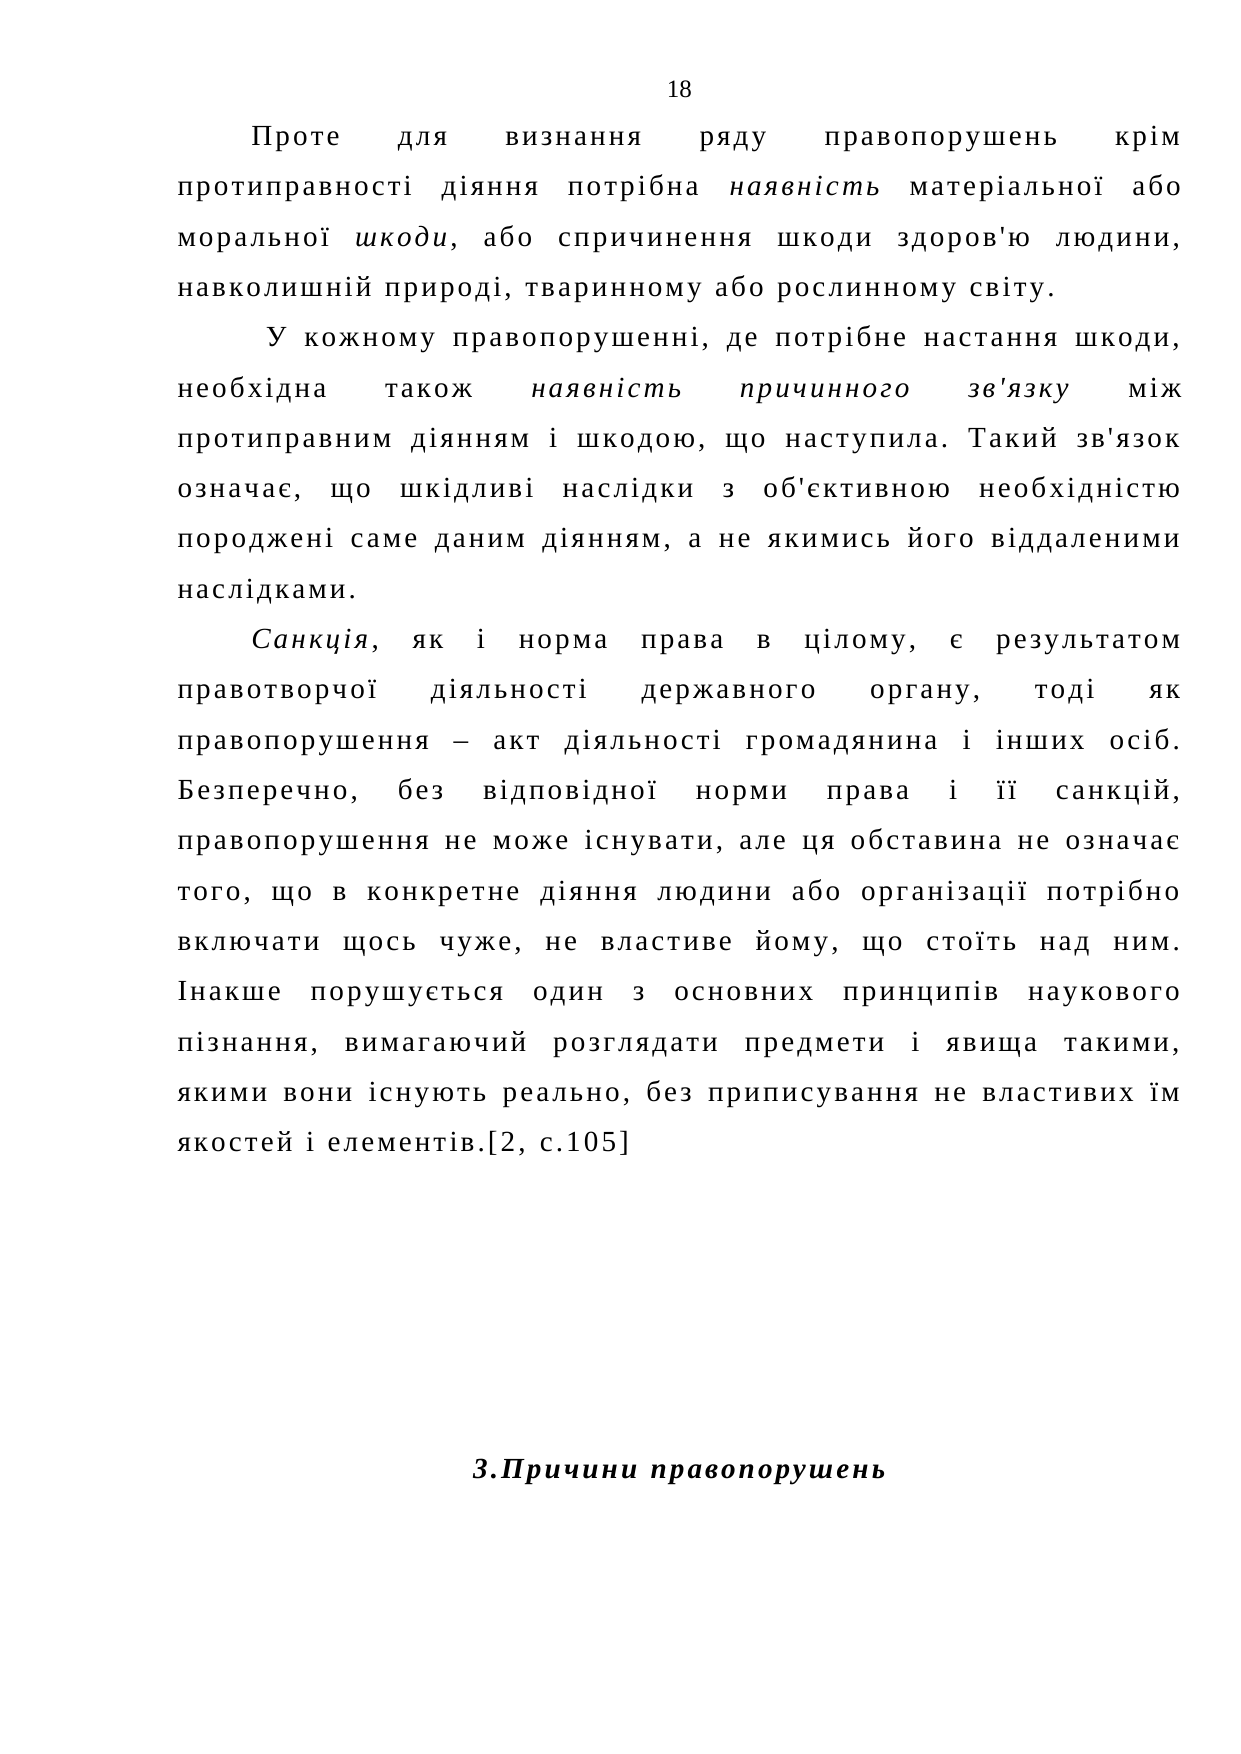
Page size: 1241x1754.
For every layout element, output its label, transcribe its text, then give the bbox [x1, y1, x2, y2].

text У кожному правопорушенні, де потрібне настання шкоди, необхідна також наявність причинного зв'язку між протиправним діянням і шкодою, що наступила. Такий зв'язок означає, що шкідливі наслідки з об'єктивною необхідністю породжені саме даним діянням, а не якимись його віддаленими наслідками. [177, 319, 1181, 604]
text Санкція, як і норма права в цілому, є результатом правотворчої діяльності державного органу, тоді як правопорушення – акт діяльності громадянина і інших осіб. Безперечно, без відповідної норми права і її санкцій, правопорушення не може існувати, але ця обставина не означає того, що в конкретне діяння людини або організації потрібно включати щось чуже, не властиве йому, що стоїть над ним. Інакше порушується один з основних принципів наукового пізнання, вимагаючий розглядати предмети і явища такими, якими вони існують реально, без приписування не властивих їм якостей і елементів.[2, c.105] [177, 621, 1181, 1158]
subtitle 3.Причини правопорушень [177, 1451, 1181, 1485]
text Проте для визнання ряду правопорушень крім протиправності діяння потрібна наявність матеріальної або моральної шкоди, або спричинення шкоди здоров'ю людини, навколишній природі, тваринному або рослинному світу. [177, 118, 1181, 303]
